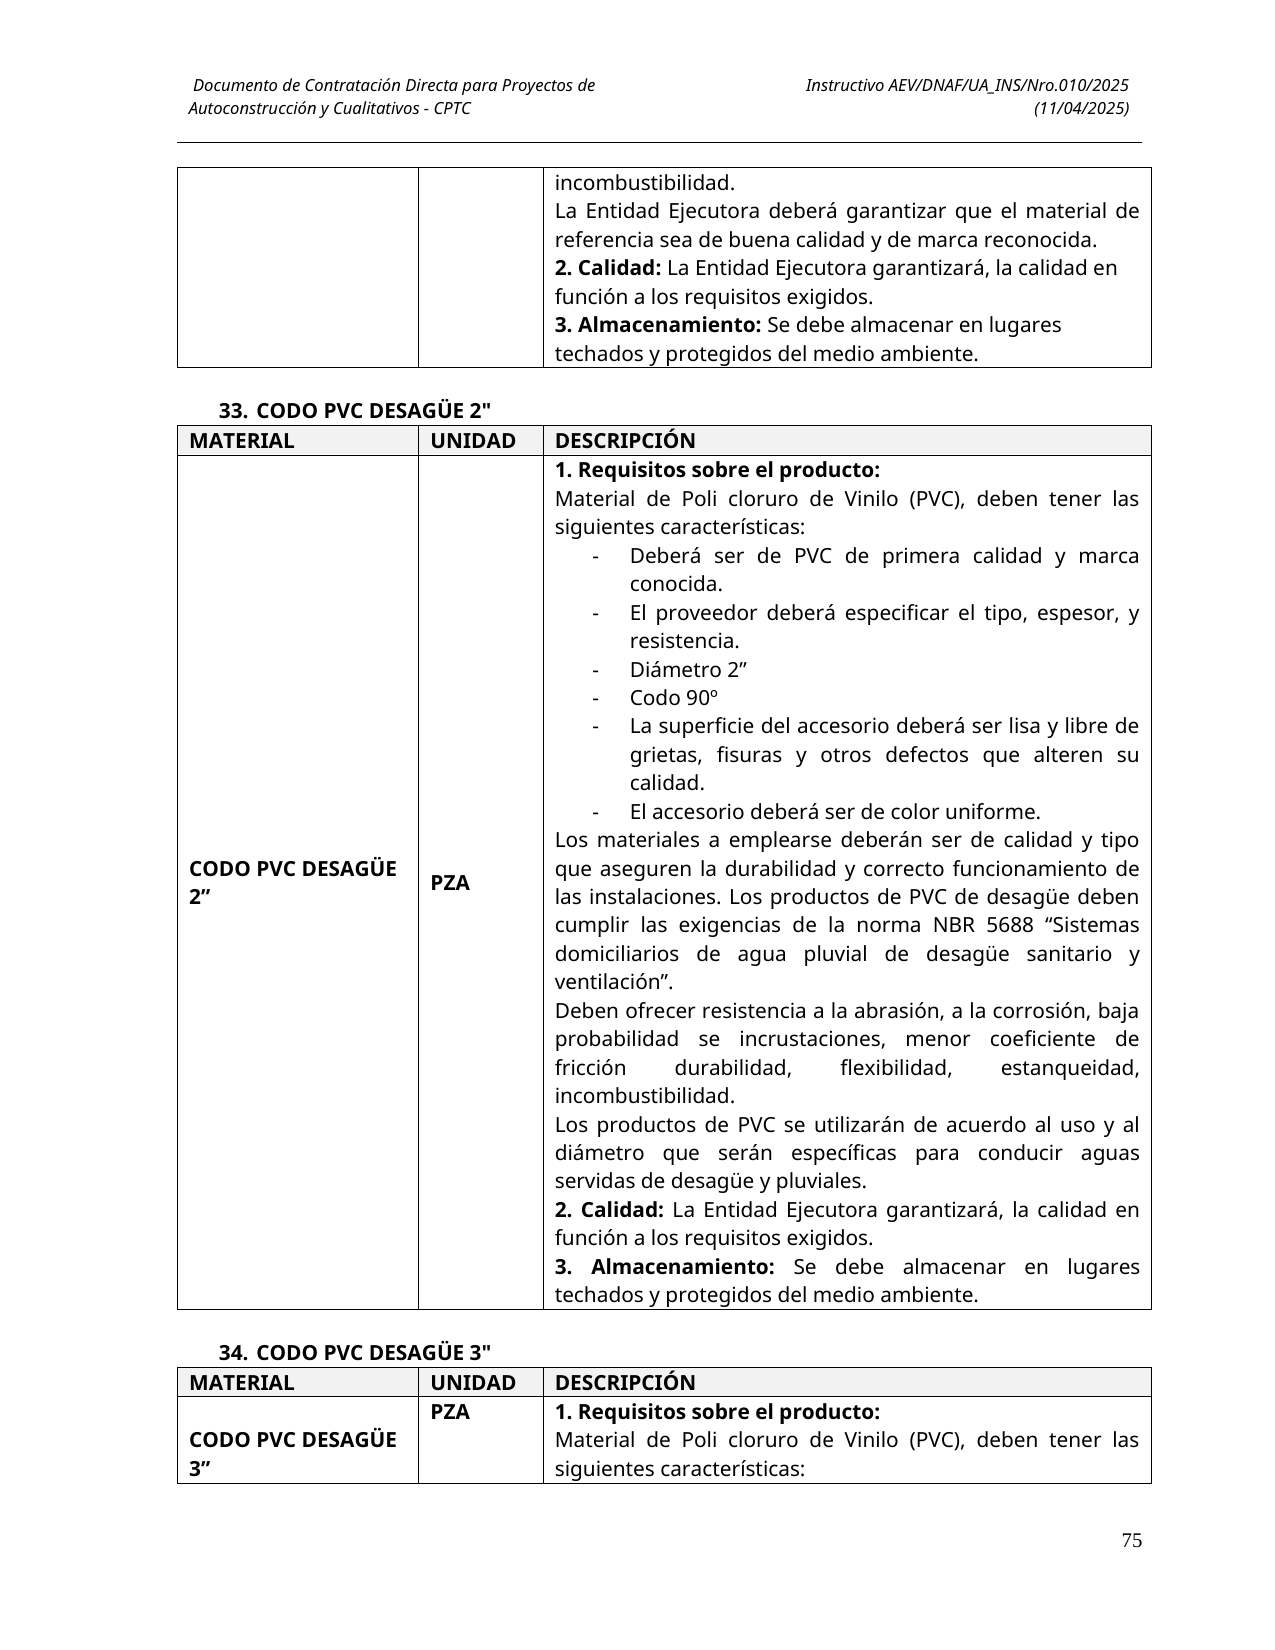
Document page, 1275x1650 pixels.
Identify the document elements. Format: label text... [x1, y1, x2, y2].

list CODO PVC DESAGÜE 3" [219, 1338, 1142, 1367]
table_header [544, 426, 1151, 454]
list CODO PVC DESAGÜE 2" [219, 397, 1142, 425]
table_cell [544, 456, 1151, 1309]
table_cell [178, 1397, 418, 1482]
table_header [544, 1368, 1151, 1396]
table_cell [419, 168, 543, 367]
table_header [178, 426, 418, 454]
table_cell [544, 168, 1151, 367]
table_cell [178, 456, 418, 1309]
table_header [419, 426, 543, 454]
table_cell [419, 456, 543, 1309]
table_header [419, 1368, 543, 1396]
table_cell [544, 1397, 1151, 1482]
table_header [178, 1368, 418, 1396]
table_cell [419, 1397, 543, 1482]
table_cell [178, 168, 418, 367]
